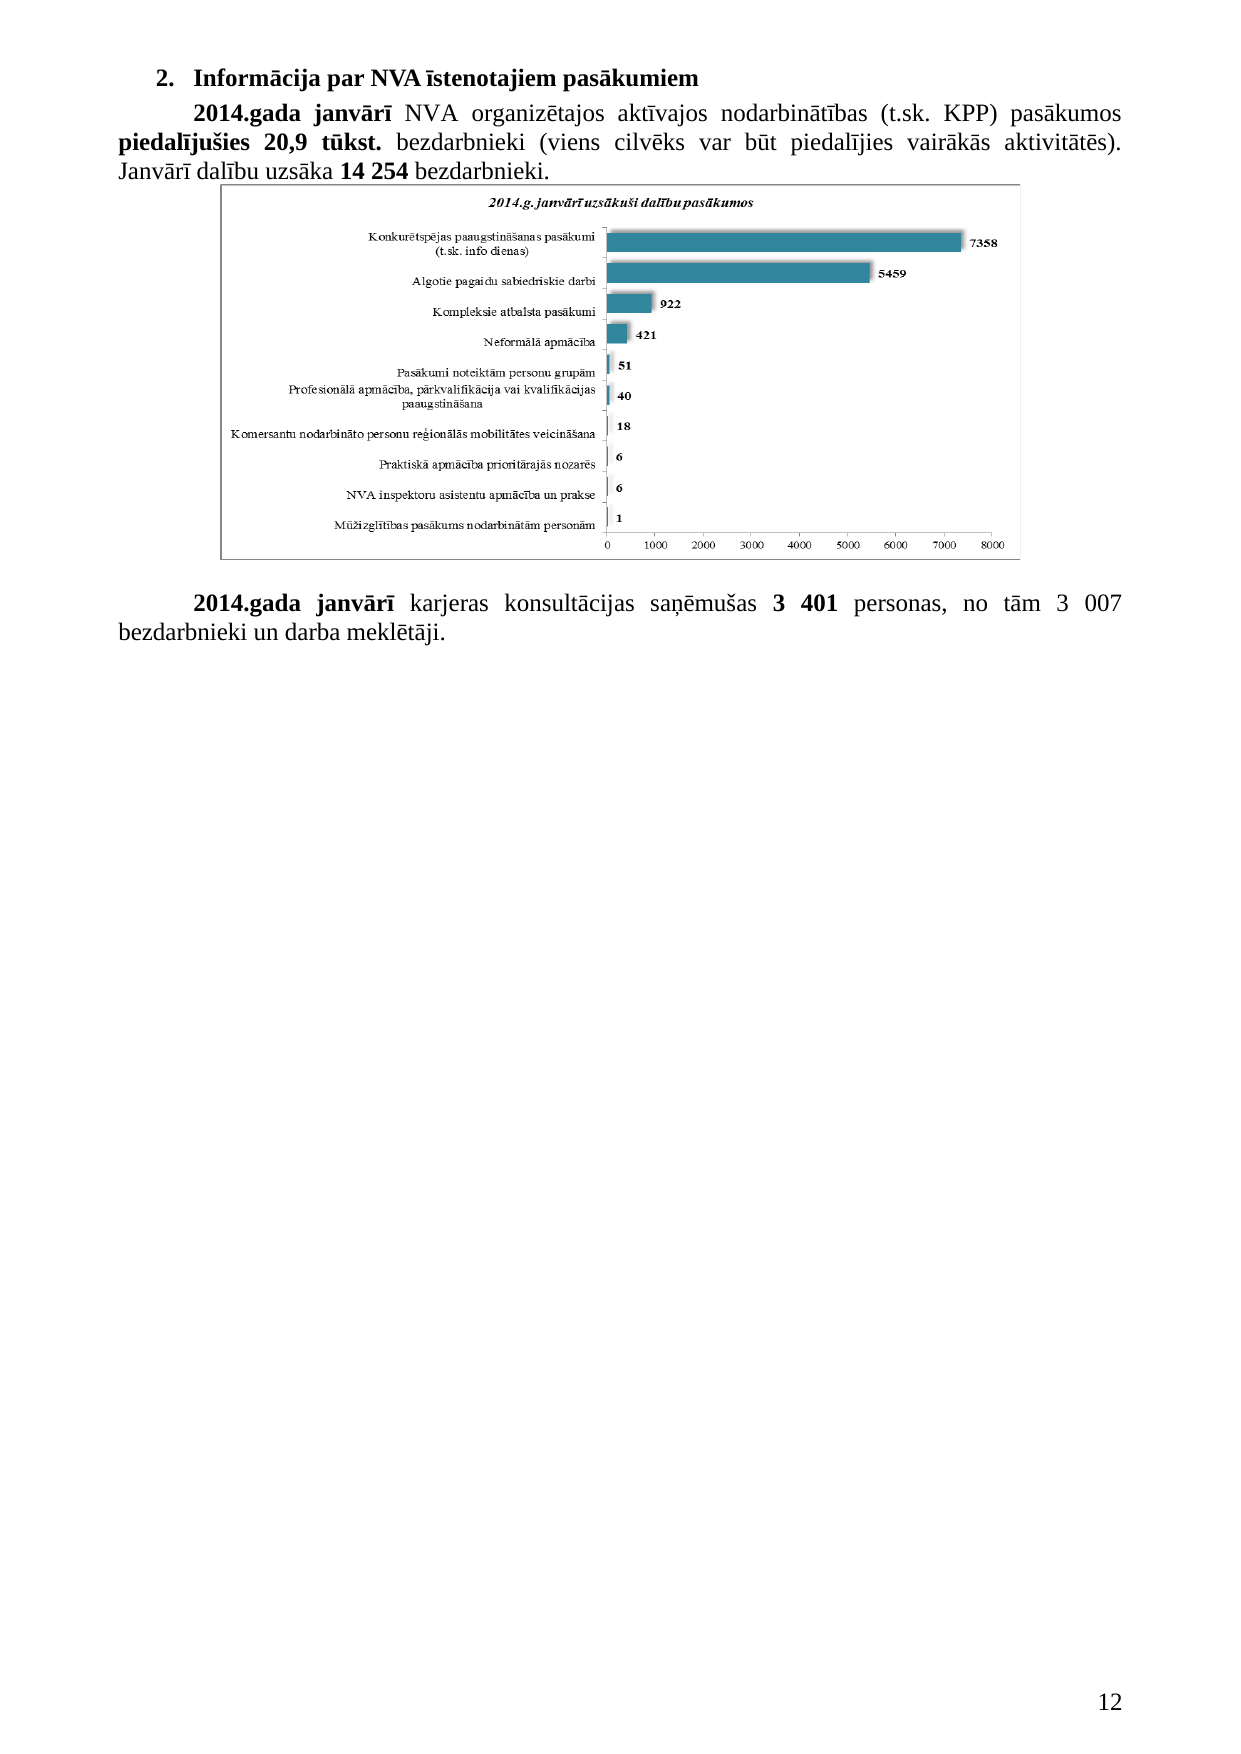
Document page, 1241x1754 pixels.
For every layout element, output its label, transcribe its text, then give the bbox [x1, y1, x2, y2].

subtitle Informācija par NVA īstenotajiem pasākumiem [156, 63, 1122, 92]
picture [220, 184, 1020, 560]
text 2014.gada janvārī karjeras konsultācijas saņēmušas 3 401 personas, no tām 3 007 bezdarbnieki un darba meklētāji. [118, 588, 1122, 646]
text 2014.gada janvārī NVA organizētajos aktīvajos nodarbinātības (t.sk. KPP) pasākumos piedalījušies 20,9 tūkst. bezdarbnieki (viens cilvēks var būt piedalījies vairākās aktivitātēs). Janvārī dalību uzsāka 14 254 bezdarbnieki. [118, 98, 1122, 184]
